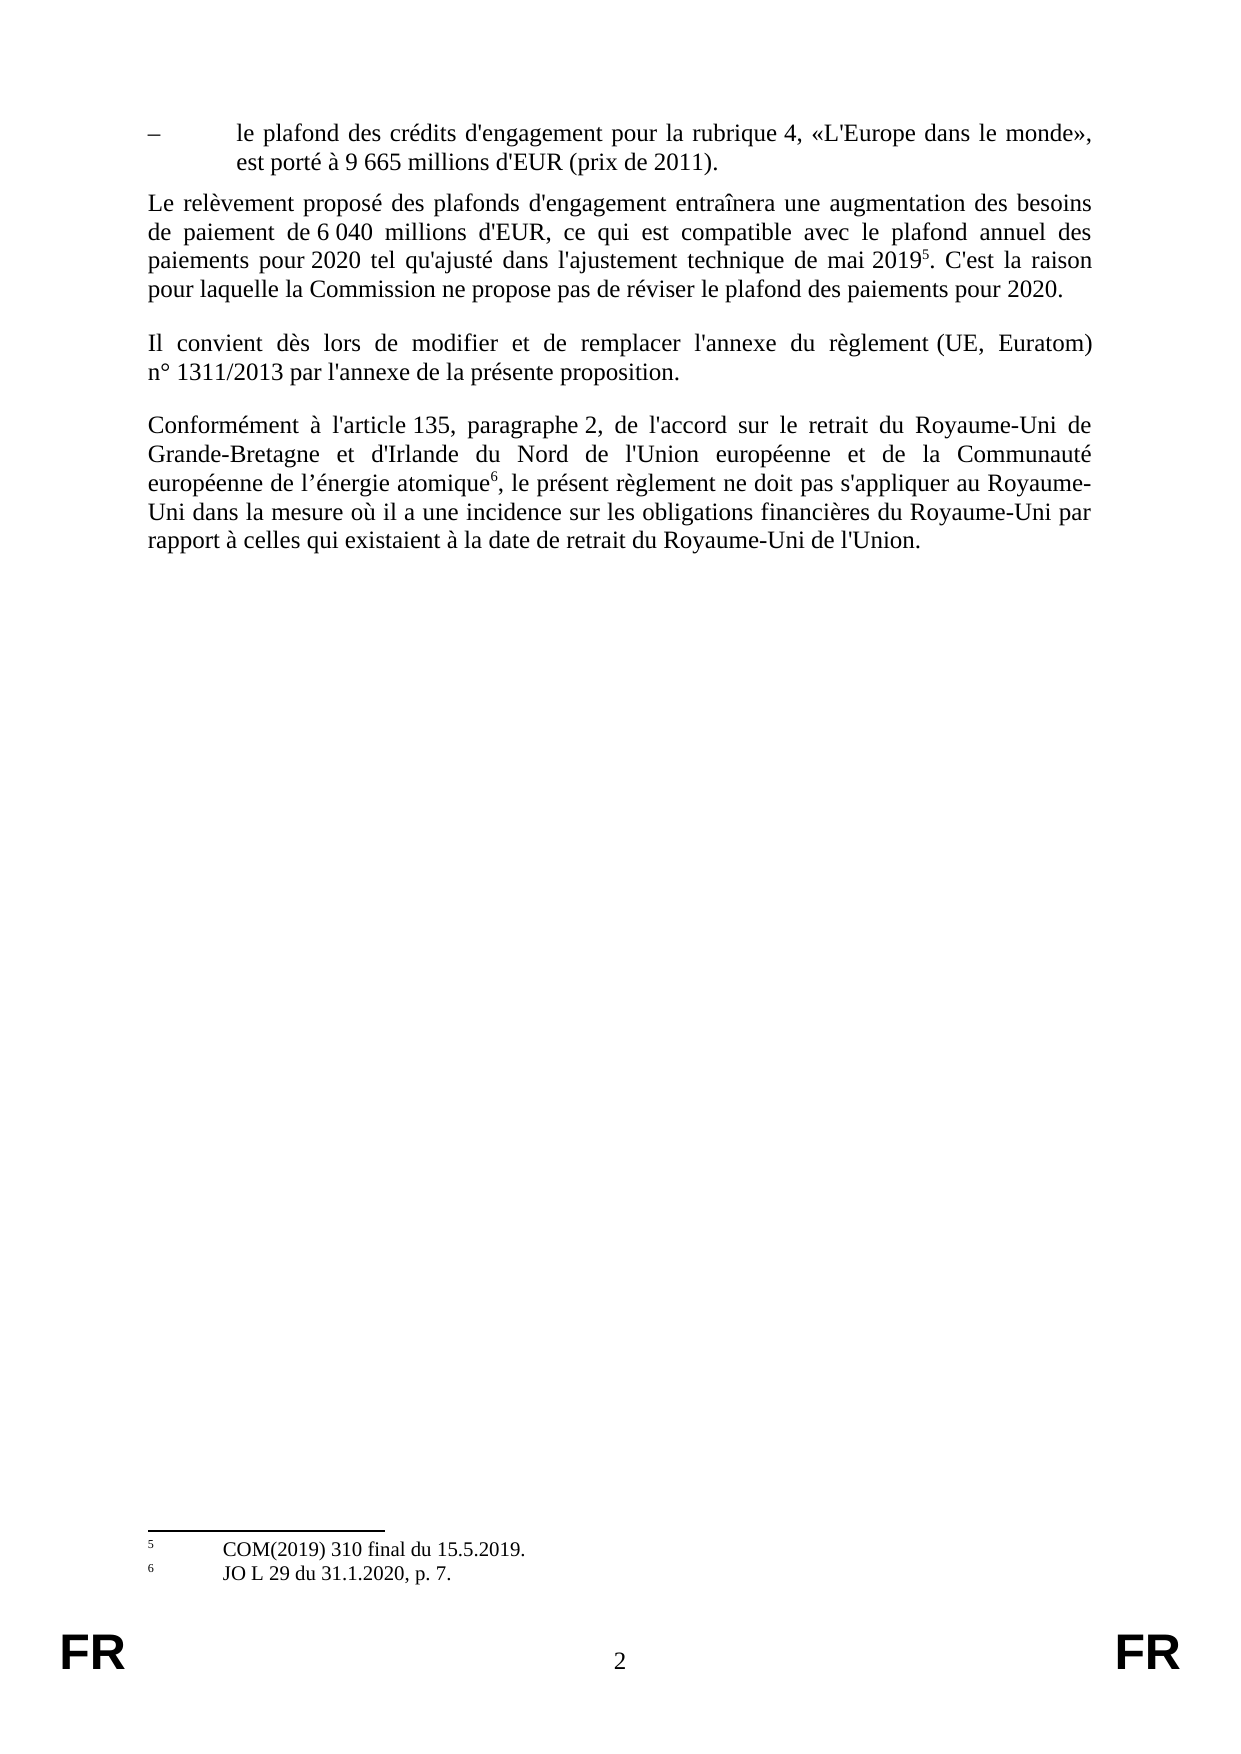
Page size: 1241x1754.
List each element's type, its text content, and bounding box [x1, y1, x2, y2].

text Conformément à l'article 135, paragraphe 2, de l'accord sur le retrait du Royaume-Uni de Grande-Bretagne et d'Irlande du Nord de l'Union européenne et de la Communauté européenne de l’énergie atomique, le présent règlement ne doit pas s'appliquer au Royaume-Uni dans la mesure où il a une incidence sur les obligations financières du Royaume-Uni par rapport à celles qui existaient à la date de retrait du Royaume-Uni de l'Union. [148, 411, 1093, 554]
text Il convient dès lors de modifier et de remplacer l'annexe du règlement (UE, Euratom) n° 1311/2013 par l'annexe de la présente proposition. [148, 328, 1093, 386]
text Le relèvement proposé des plafonds d'engagement entraînera une augmentation des besoins de paiement de 6 040 millions d'EUR, ce qui est compatible avec le plafond annuel des paiements pour 2020 tel qu'ajusté dans l'ajustement technique de mai 2019. C'est la raison pour laquelle la Commission ne propose pas de réviser le plafond des paiements pour 2020. [148, 188, 1093, 303]
text le plafond des crédits d'engagement pour la rubrique 4, «L'Europe dans le monde», est porté à 9 665 millions d'EUR (prix de 2011). [148, 118, 1093, 176]
